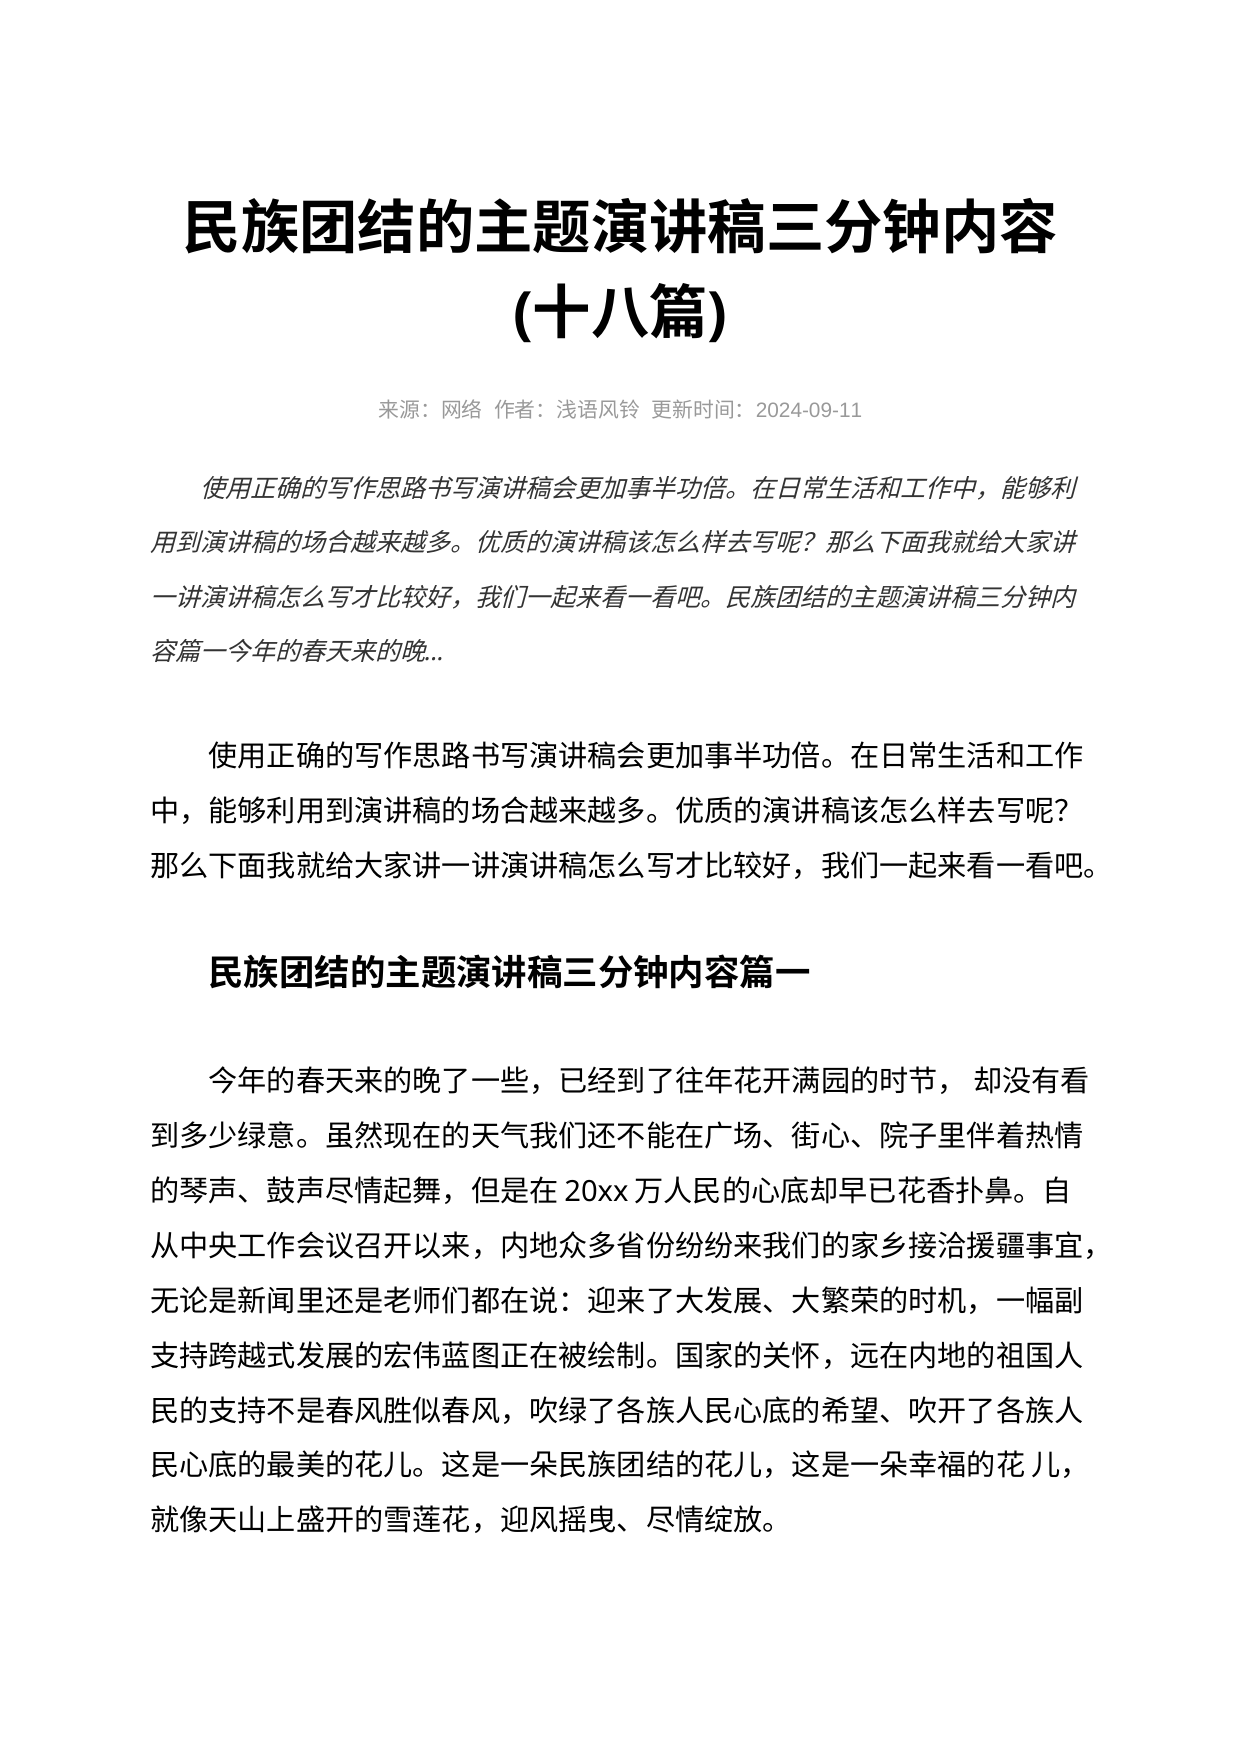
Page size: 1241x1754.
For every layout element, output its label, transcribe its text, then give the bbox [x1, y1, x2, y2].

subtitle 民族团结的主题演讲稿三分钟内容(十八篇) [150, 181, 1090, 351]
text 使用正确的写作思路书写演讲稿会更加事半功倍。在日常生活和工作中，能够利用到演讲稿的场合越来越多。优质的演讲稿该怎么样去写呢？那么下面我就给大家讲一讲演讲稿怎么写才比较好，我们一起来看一看吧。 [150, 733, 1090, 885]
text 来源：网络 作者：浅语风铃 更新时间：2024-09-11 [150, 397, 1090, 421]
text 民族团结的主题演讲稿三分钟内容篇一 [150, 944, 1090, 995]
text 使用正确的写作思路书写演讲稿会更加事半功倍。在日常生活和工作中，能够利用到演讲稿的场合越来越多。优质的演讲稿该怎么样去写呢？那么下面我就给大家讲一讲演讲稿怎么写才比较好，我们一起来看一看吧。民族团结的主题演讲稿三分钟内容篇一今年的春天来的晚... [150, 468, 1090, 668]
text 今年的春天来的晚了一些，已经到了往年花开满园的时节， 却没有看到多少绿意。虽然现在的天气我们还不能在广场、街心、院子里伴着热情的琴声、鼓声尽情起舞，但是在20xx万人民的心底却早已花香扑鼻。自从中央工作会议召开以来，内地众多省份纷纷来我们的家乡接洽援疆事宜，无论是新闻里还是老师们都在说：迎来了大发展、大繁荣的时机，一幅副支持跨越式发展的宏伟蓝图正在被绘制。国家的关怀，远在内地的祖国人民的支持不是春风胜似春风，吹绿了各族人民心底的希望、吹开了各族人 民心底的最美的花儿。这是一朵民族团结的花儿，这是一朵幸福的花 儿，就像天山上盛开的雪莲花，迎风摇曳、尽情绽放。 [150, 1058, 1090, 1539]
